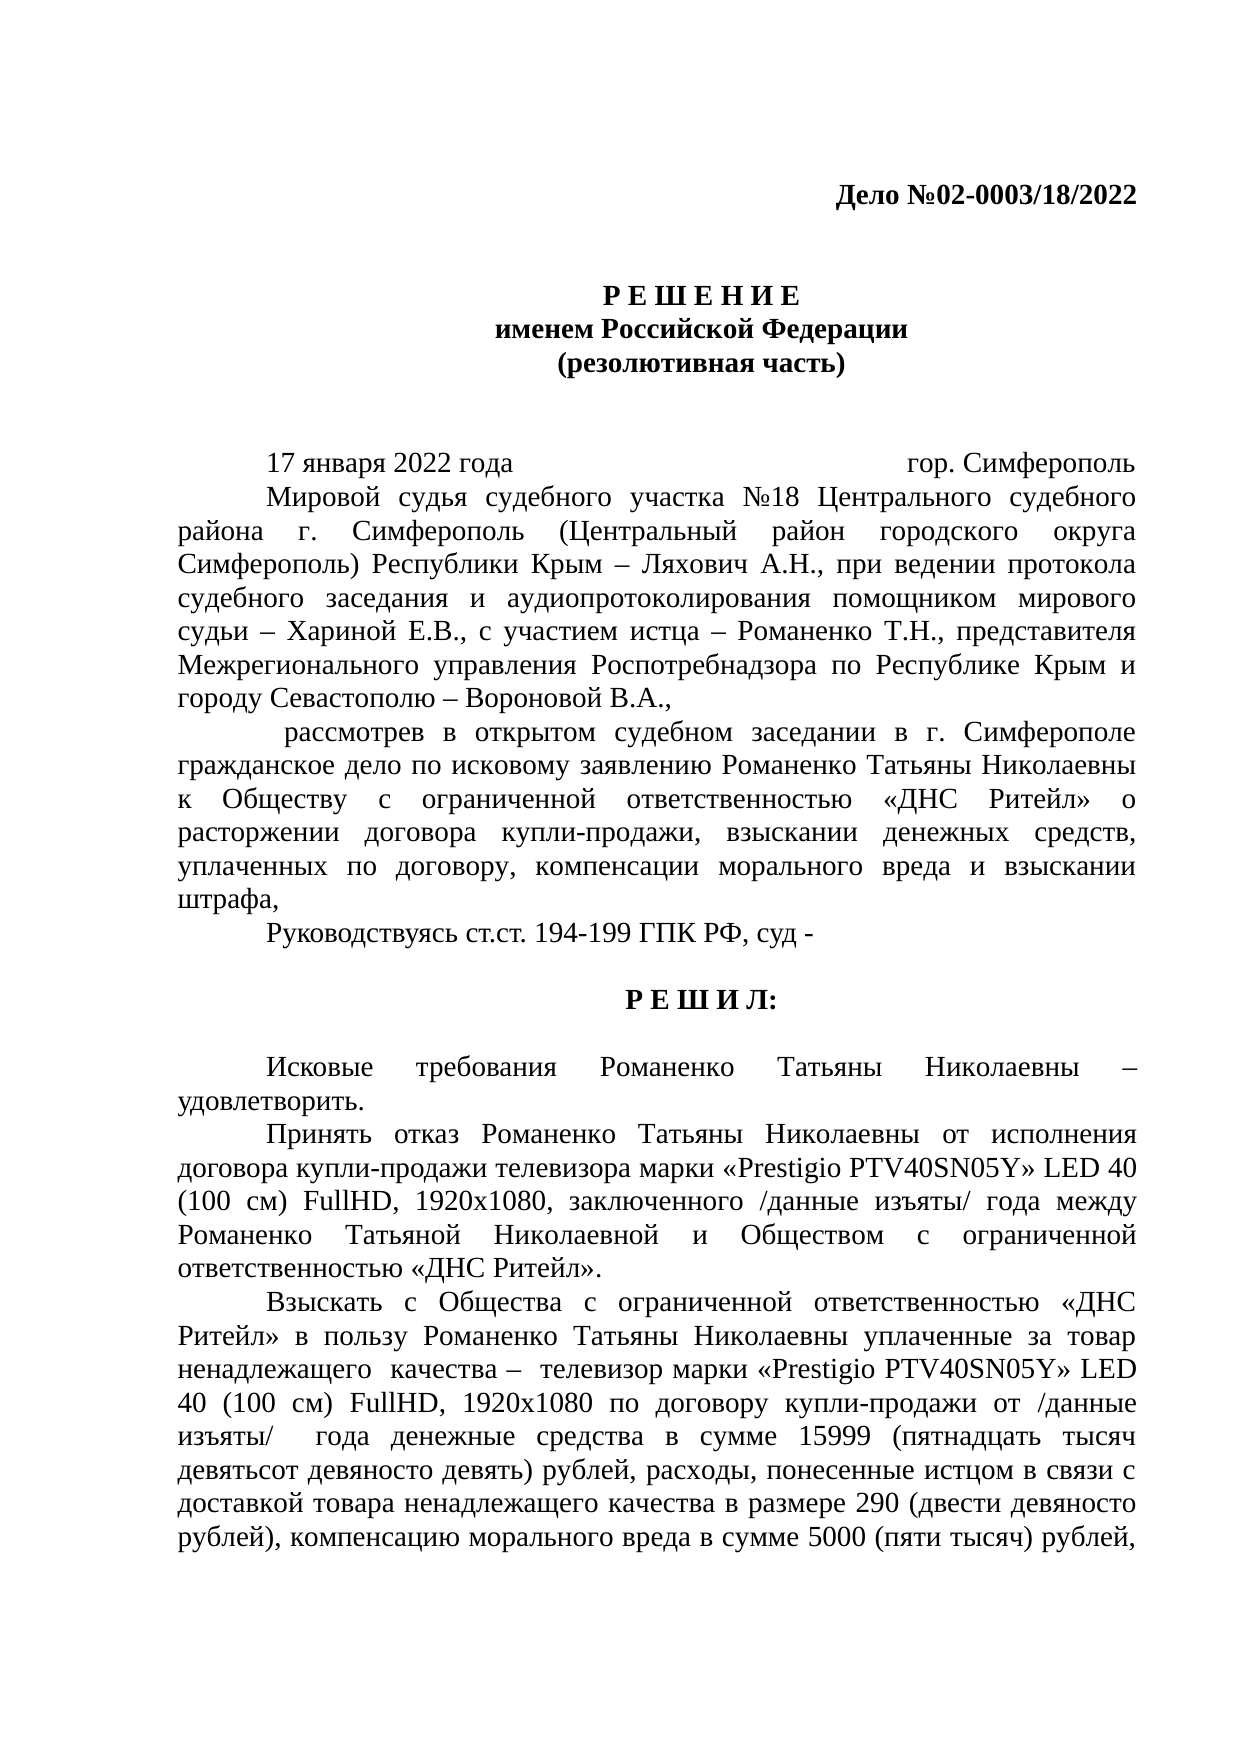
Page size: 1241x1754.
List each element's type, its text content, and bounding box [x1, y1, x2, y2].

text (резолютивная часть) [177, 345, 1137, 378]
text Мировой судья судебного участка №18 Центрального судебного района г. Симферополь (Центральный район городского округа Симферополь) Республики Крым – Ляхович А.Н., при ведении протокола судебного заседания и аудиопротоколирования помощником мирового судьи – Хариной Е.В., с участием истца – Романенко Т.Н., представителя Межрегионального управления Роспотребнадзора по Республике Крым и городу Севастополю – Вороновой В.А., [177, 479, 1137, 714]
text Исковые требования Романенко Татьяны Николаевны – удовлетворить. [177, 1049, 1137, 1116]
text Р Е Ш И Л: [177, 982, 1137, 1016]
text Дело №02-0003/18/2022 [177, 177, 1137, 211]
text именем Российской Федерации [177, 311, 1137, 345]
text рассмотрев в открытом судебном заседании в г. Симферополе гражданское дело по исковому заявлению Романенко Татьяны Николаевны к Обществу с ограниченной ответственностью «ДНС Ритейл» о расторжении договора купли-продажи, взыскании денежных средств, уплаченных по договору, компенсации морального вреда и взыскании штрафа, [177, 714, 1137, 915]
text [177, 1284, 1137, 1552]
text Руководствуясь ст.ст. 194-199 ГПК РФ, суд - [177, 915, 1137, 949]
text Принять отказ Романенко Татьяны Николаевны от исполнения договора купли-продажи телевизора марки «Prestigio PTV40SN05Y» LED 40 (100 см) FullHD, 1920х1080, заключенного /данные изъяты/ года между Романенко Татьяной Николаевной и Обществом с ограниченной ответственностью «ДНС Ритейл». [177, 1116, 1137, 1284]
text Р Е Ш Е Н И Е [177, 278, 1137, 311]
text 17 января 2022 года гор. Симферополь [177, 446, 1137, 479]
